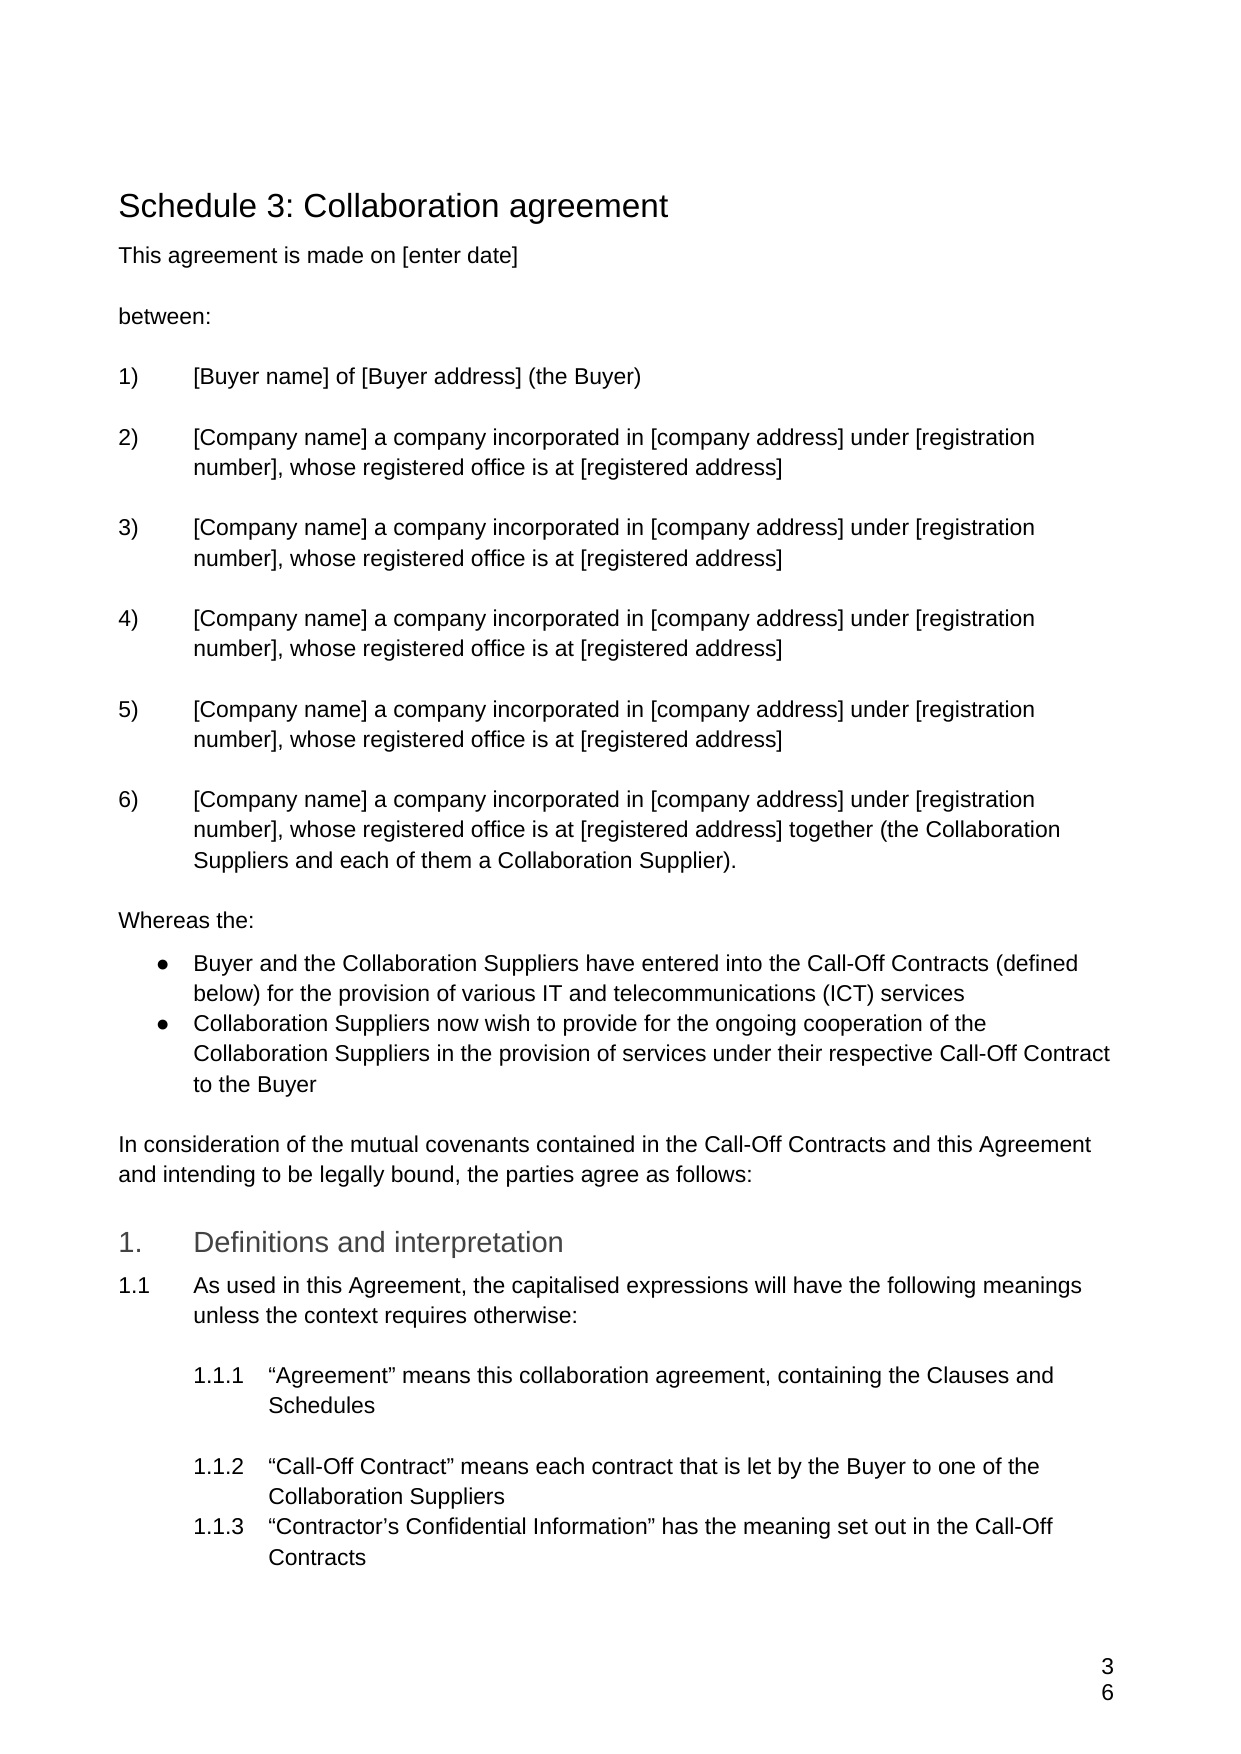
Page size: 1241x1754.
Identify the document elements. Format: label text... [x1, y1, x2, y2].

text 1.1.2 “Call-Off Contract” means each contract that is let by the Buyer to one of the Collaboration Suppliers [193, 1453, 1122, 1509]
subtitle Schedule 3: Collaboration agreement [118, 186, 1122, 224]
list Buyer and the Collaboration Suppliers have entered into the Call-Off Contracts (defined below) for the provision of various IT and telecommunications (ICT) services [156, 950, 1122, 1006]
text 5) [Company name] a company incorporated in [company address] under [registration number], whose registered office is at [registered address] [118, 696, 1122, 752]
text 1.1.1 “Agreement” means this collaboration agreement, containing the Clauses and Schedules [193, 1362, 1122, 1419]
text 2) [Company name] a company incorporated in [company address] under [registration number], whose registered office is at [registered address] [118, 424, 1122, 480]
text 1.1 As used in this Agreement, the capitalised expressions will have the following meanings unless the context requires otherwise: [118, 1272, 1122, 1328]
list Collaboration Suppliers now wish to provide for the ongoing cooperation of the Collaboration Suppliers in the provision of services under their respective Call-Off Contract to the Buyer [156, 1010, 1122, 1097]
text 1.1.3 “Contractor’s Confidential Information” has the meaning set out in the Call-Off Contracts [193, 1513, 1122, 1570]
text Whereas the: [118, 907, 1122, 933]
text between: [118, 303, 1122, 329]
text In consideration of the mutual covenants contained in the Call-Off Contracts and this Agreement and intending to be legally bound, the parties agree as follows: [118, 1131, 1122, 1188]
text 3) [Company name] a company incorporated in [company address] under [registration number], whose registered office is at [registered address] [118, 514, 1122, 571]
text 1) [Buyer name] of [Buyer address] (the Buyer) [118, 363, 1122, 390]
text This agreement is made on [enter date] [118, 242, 1122, 269]
text 6) [Company name] a company incorporated in [company address] under [registration number], whose registered office is at [registered address] together (the Collaboration Suppliers and each of them a Collaboration Supplier). [118, 786, 1122, 873]
text 4) [Company name] a company incorporated in [company address] under [registration number], whose registered office is at [registered address] [118, 605, 1122, 662]
subtitle 1. Definitions and interpretation [118, 1225, 1122, 1258]
